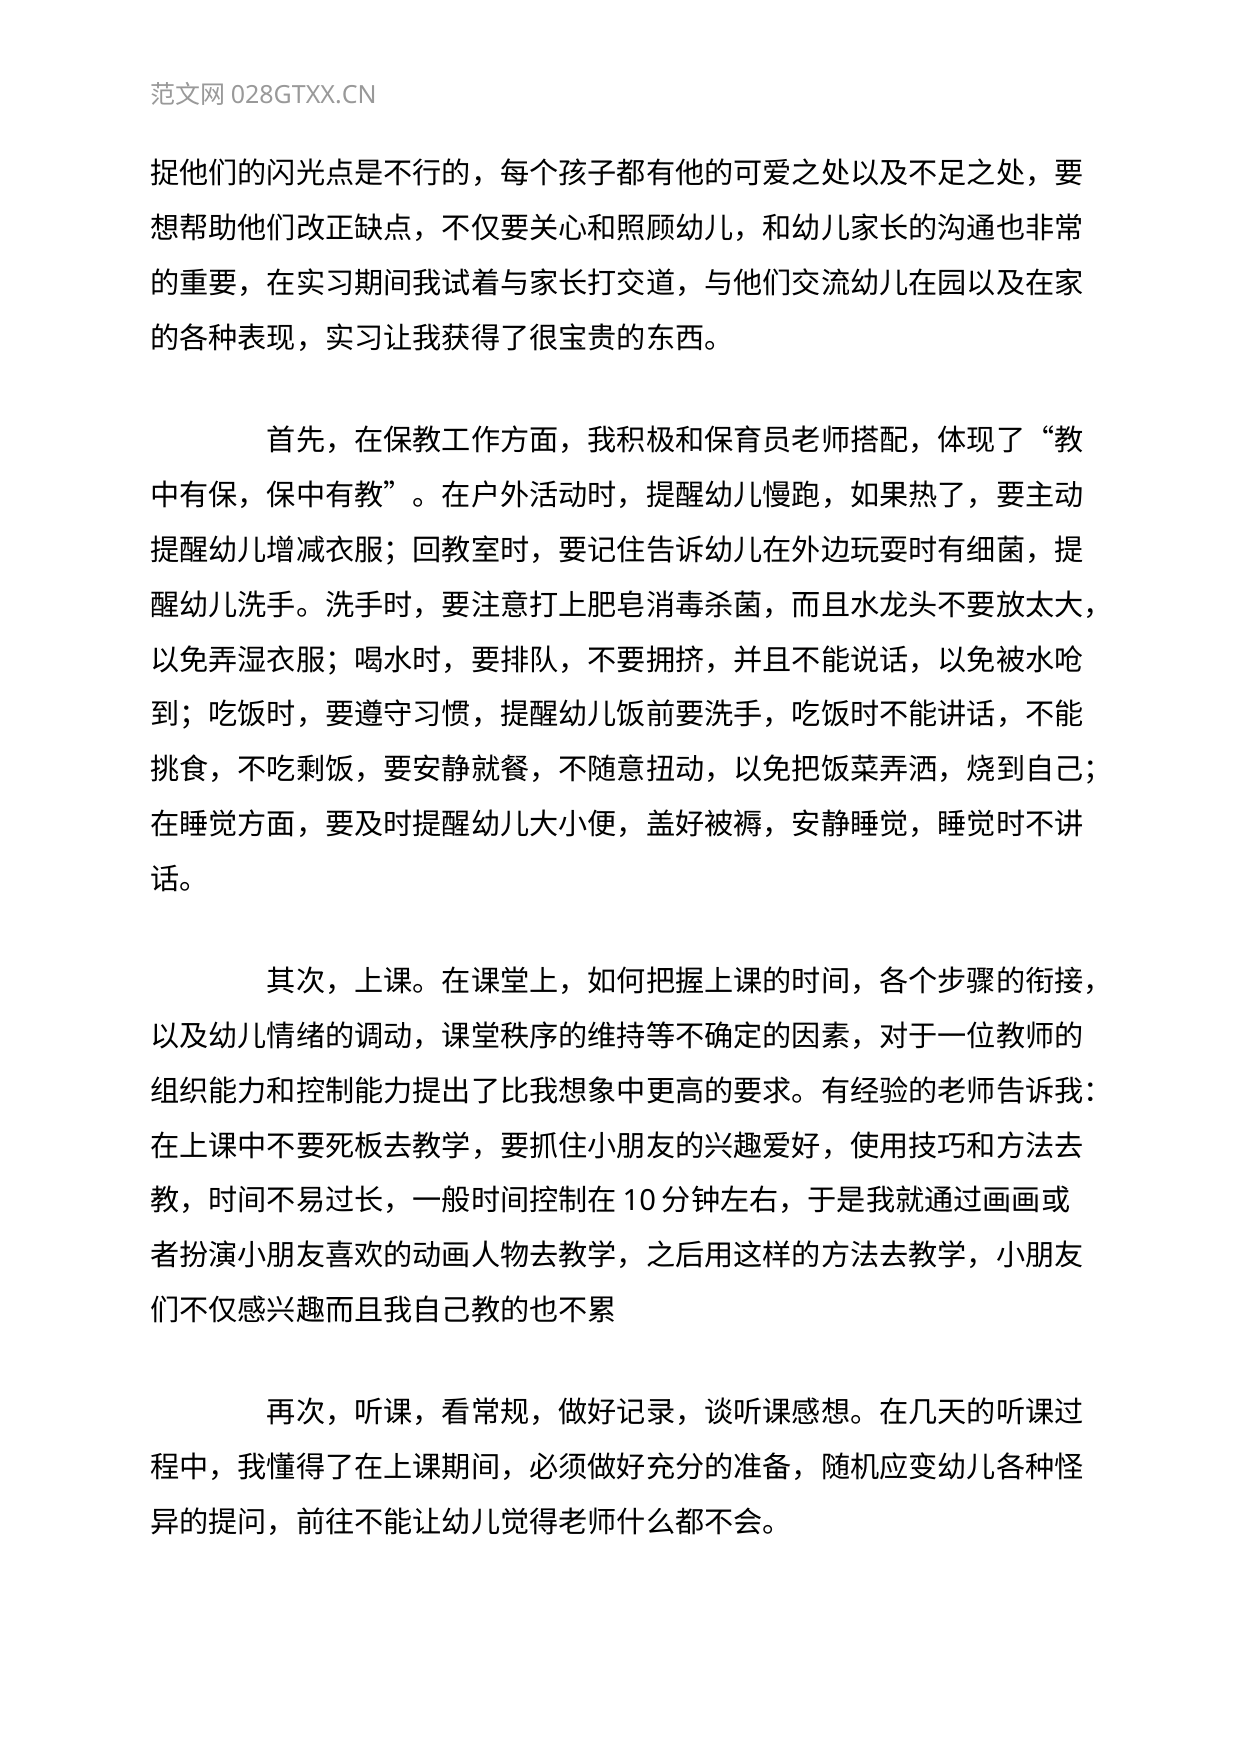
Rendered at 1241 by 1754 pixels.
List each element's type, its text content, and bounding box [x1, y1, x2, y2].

text 再次，听课，看常规，做好记录，谈听课感想。在几天的听课过程中，我懂得了在上课期间，必须做好充分的准备，随机应变幼儿各种怪异的提问，前往不能让幼儿觉得老师什么都不会。 [150, 1389, 1090, 1541]
text 首先，在保教工作方面，我积极和保育员老师搭配，体现了“教中有保，保中有教”。在户外活动时，提醒幼儿慢跑，如果热了，要主动提醒幼儿增减衣服；回教室时，要记住告诉幼儿在外边玩耍时有细菌，提醒幼儿洗手。洗手时，要注意打上肥皂消毒杀菌，而且水龙头不要放太大，以免弄湿衣服；喝水时，要排队，不要拥挤，并且不能说话，以免被水呛到；吃饭时，要遵守习惯，提醒幼儿饭前要洗手，吃饭时不能讲话，不能挑食，不吃剩饭，要安静就餐，不随意扭动，以免把饭菜弄洒，烧到自己；在睡觉方面，要及时提醒幼儿大小便，盖好被褥，安静睡觉，睡觉时不讲话。 [150, 416, 1090, 898]
text 其次，上课。在课堂上，如何把握上课的时间，各个步骤的衔接，以及幼儿情绪的调动，课堂秩序的维持等不确定的因素，对于一位教师的组织能力和控制能力提出了比我想象中更高的要求。有经验的老师告诉我：在上课中不要死板去教学，要抓住小朋友的兴趣爱好，使用技巧和方法去教，时间不易过长，一般时间控制在10分钟左右，于是我就通过画画或者扮演小朋友喜欢的动画人物去教学，之后用这样的方法去教学，小朋友们不仅感兴趣而且我自己教的也不累 [150, 957, 1090, 1329]
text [150, 150, 1090, 357]
